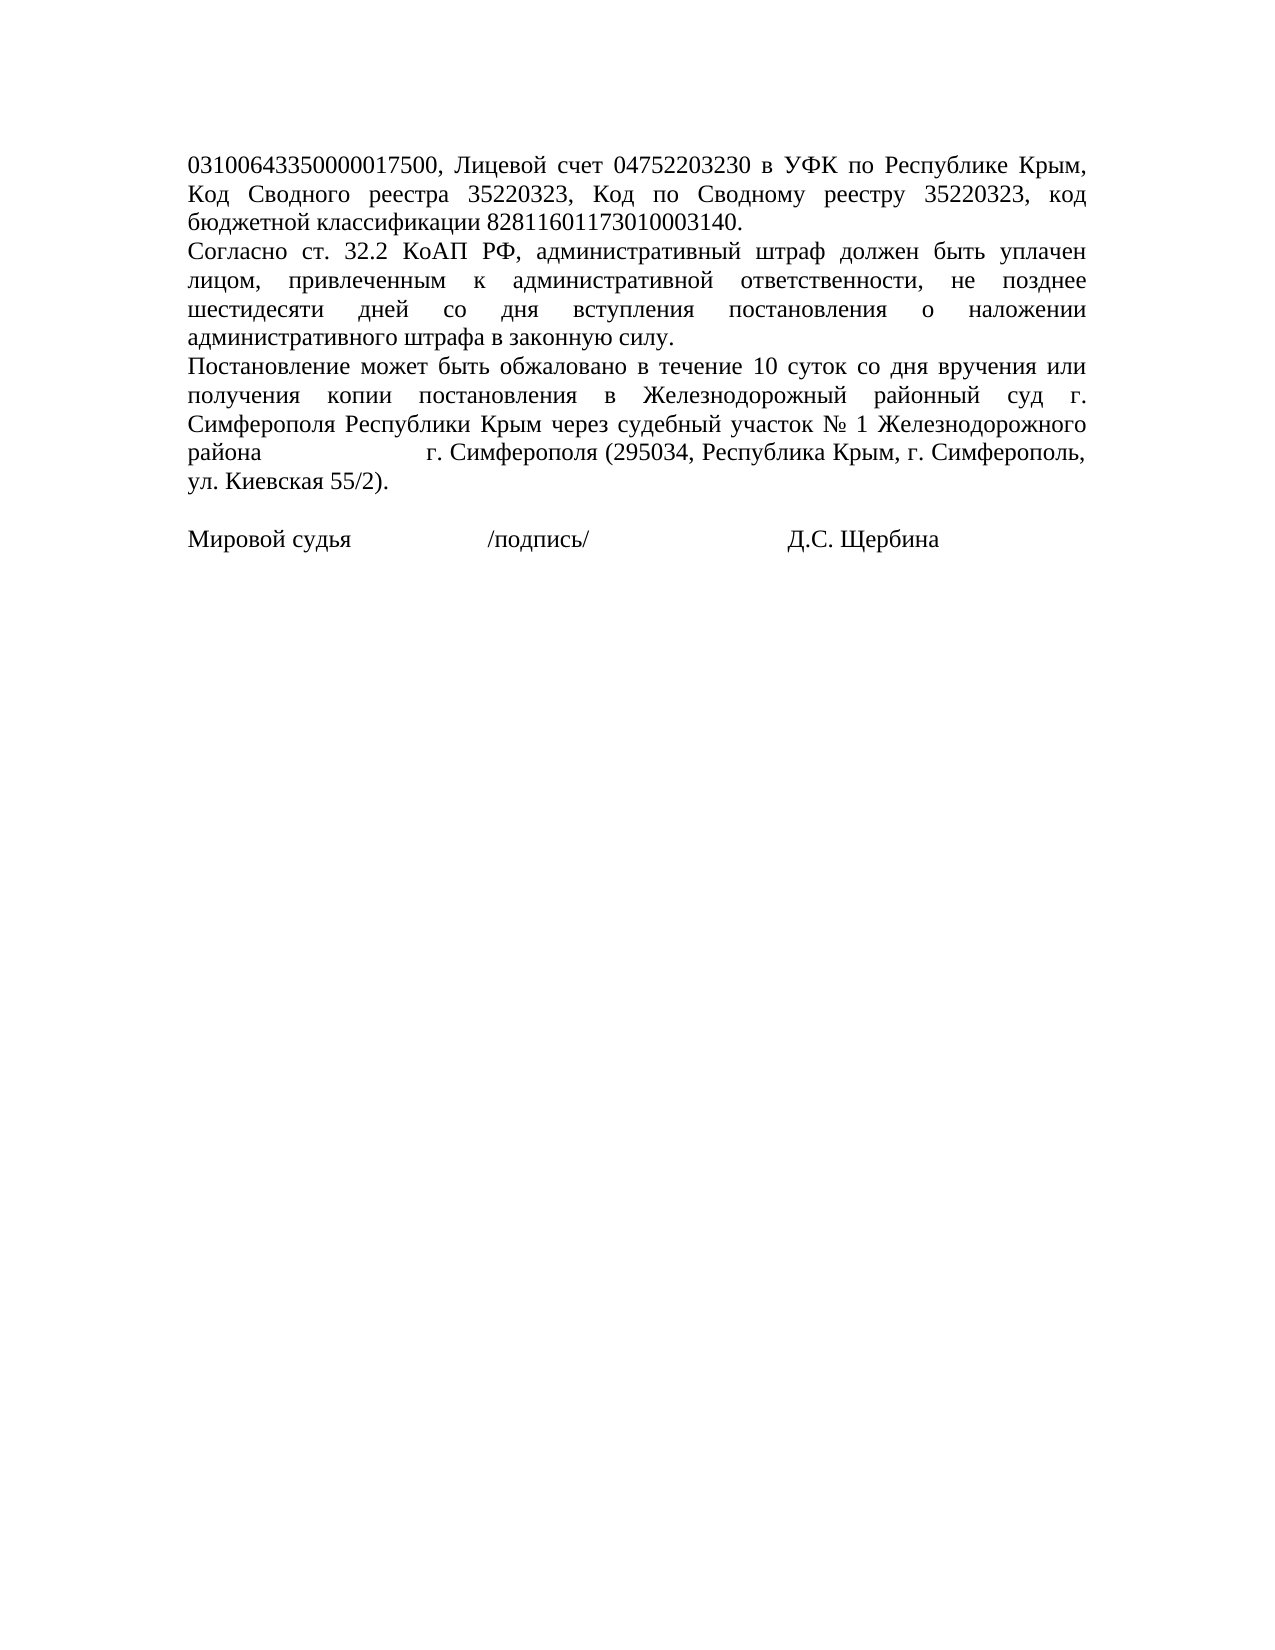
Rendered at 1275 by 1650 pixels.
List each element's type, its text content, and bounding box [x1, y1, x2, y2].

text Согласно ст. 32.2 КоАП РФ, административный штраф должен быть уплачен лицом, привлеченным к административной ответственности, не позднее шестидесяти дней со дня вступления постановления о наложении административного штрафа в законную силу. [187, 236, 1087, 351]
text Мировой судья /подпись/ Д.С. Щербина [187, 524, 1087, 552]
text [187, 150, 1087, 236]
text Постановление может быть обжаловано в течение 10 суток со дня вручения или получения копии постановления в Железнодорожный районный суд г. Симферополя Республики Крым через судебный участок № 1 Железнодорожного района г. Симферополя (295034, Республика Крым, г. Симферополь, ул. Киевская 55/2). [187, 351, 1087, 495]
